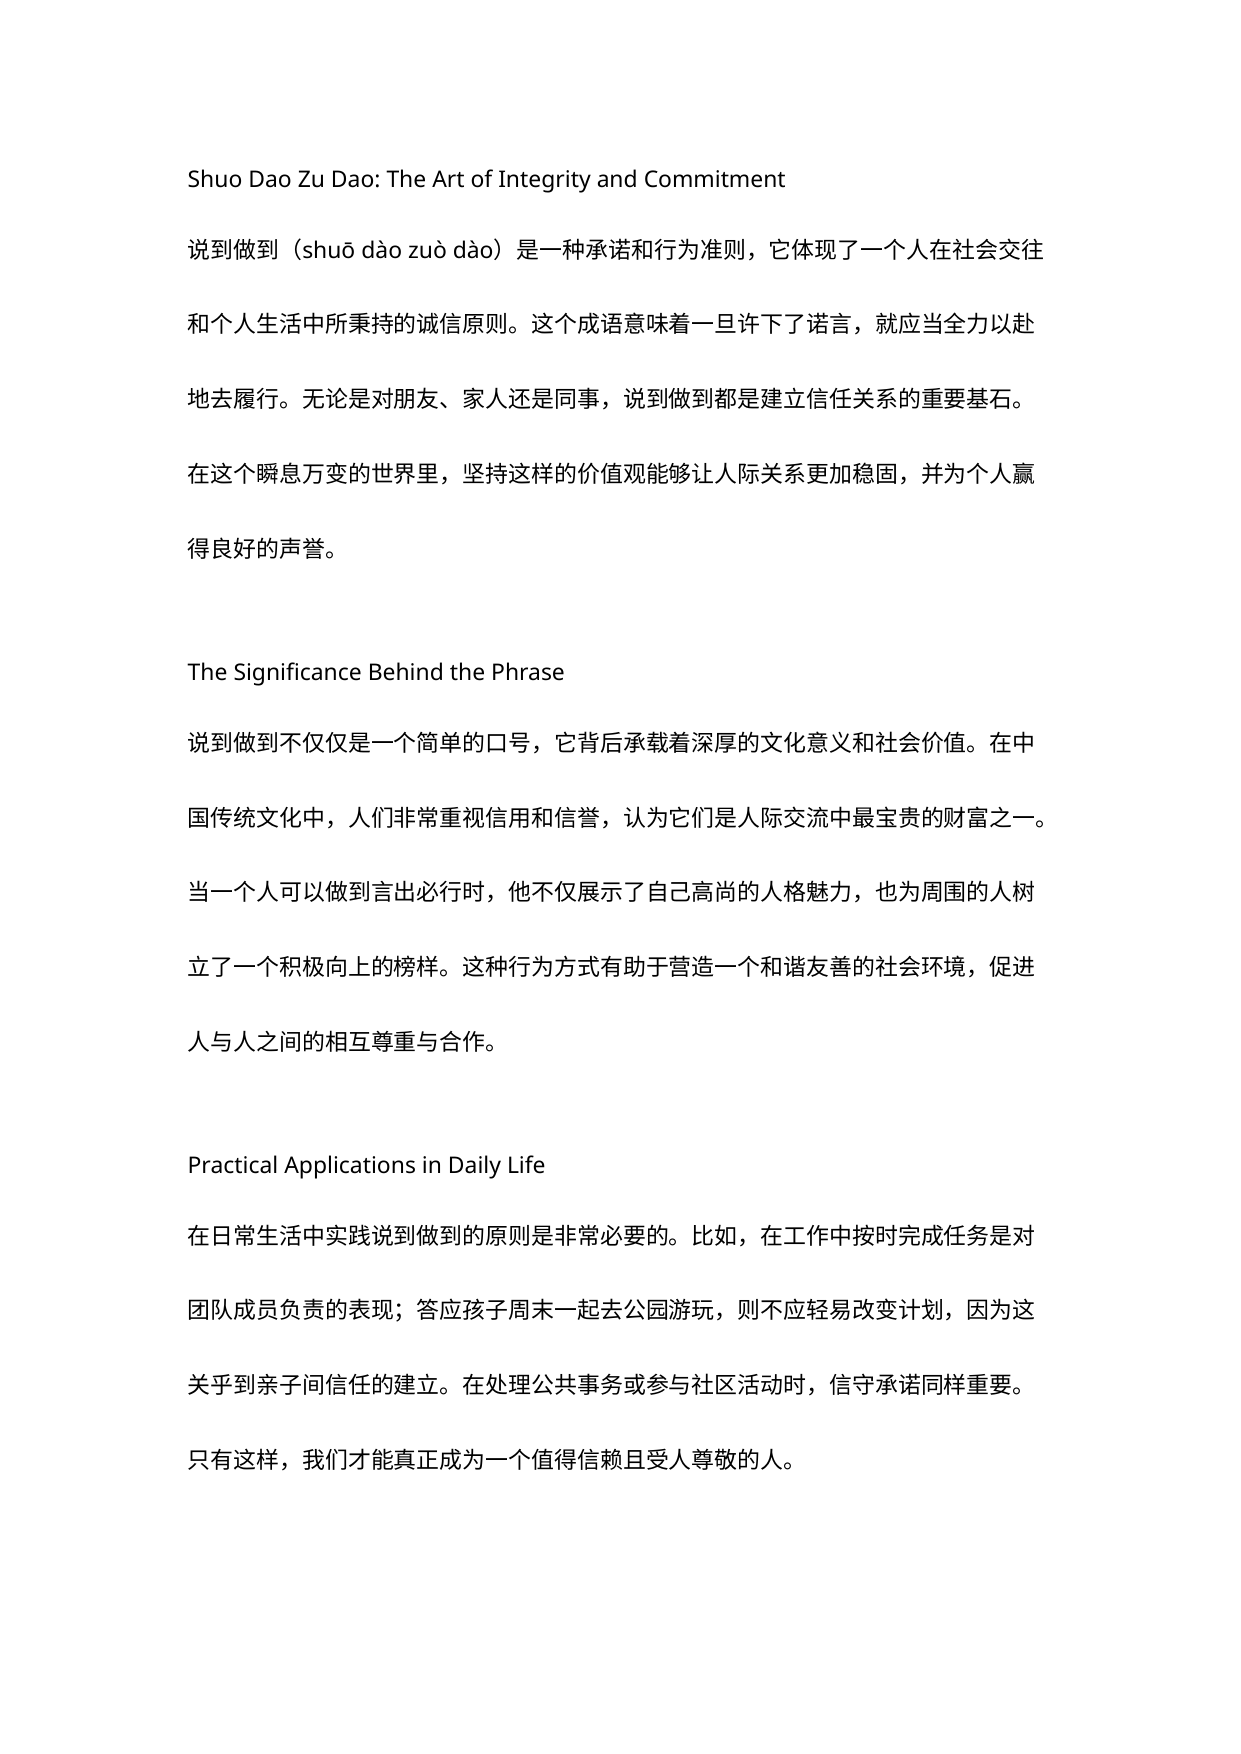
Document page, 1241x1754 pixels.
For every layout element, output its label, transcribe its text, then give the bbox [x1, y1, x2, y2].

text Practical Applications in Daily Life [187, 1148, 1053, 1181]
text 说到做到不仅仅是一个简单的口号，它背后承载着深厚的文化意义和社会价值。在中国传统文化中，人们非常重视信用和信誉，认为它们是人际交流中最宝贵的财富之一。当一个人可以做到言出必行时，他不仅展示了自己高尚的人格魅力，也为周围的人树立了一个积极向上的榜样。这种行为方式有助于营造一个和谐友善的社会环境，促进人与人之间的相互尊重与合作。 [187, 709, 1053, 1073]
text The Significance Behind the Phrase [187, 655, 1053, 687]
text 说到做到（shuō dào zuò dào）是一种承诺和行为准则，它体现了一个人在社会交往和个人生活中所秉持的诚信原则。这个成语意味着一旦许下了诺言，就应当全力以赴地去履行。无论是对朋友、家人还是同事，说到做到都是建立信任关系的重要基石。在这个瞬息万变的世界里，坚持这样的价值观能够让人际关系更加稳固，并为个人赢得良好的声誉。 [187, 216, 1053, 579]
text Shuo Dao Zu Dao: The Art of Integrity and Commitment [187, 162, 1053, 194]
text 在日常生活中实践说到做到的原则是非常必要的。比如，在工作中按时完成任务是对团队成员负责的表现；答应孩子周末一起去公园游玩，则不应轻易改变计划，因为这关乎到亲子间信任的建立。在处理公共事务或参与社区活动时，信守承诺同样重要。只有这样，我们才能真正成为一个值得信赖且受人尊敬的人。 [187, 1202, 1053, 1491]
